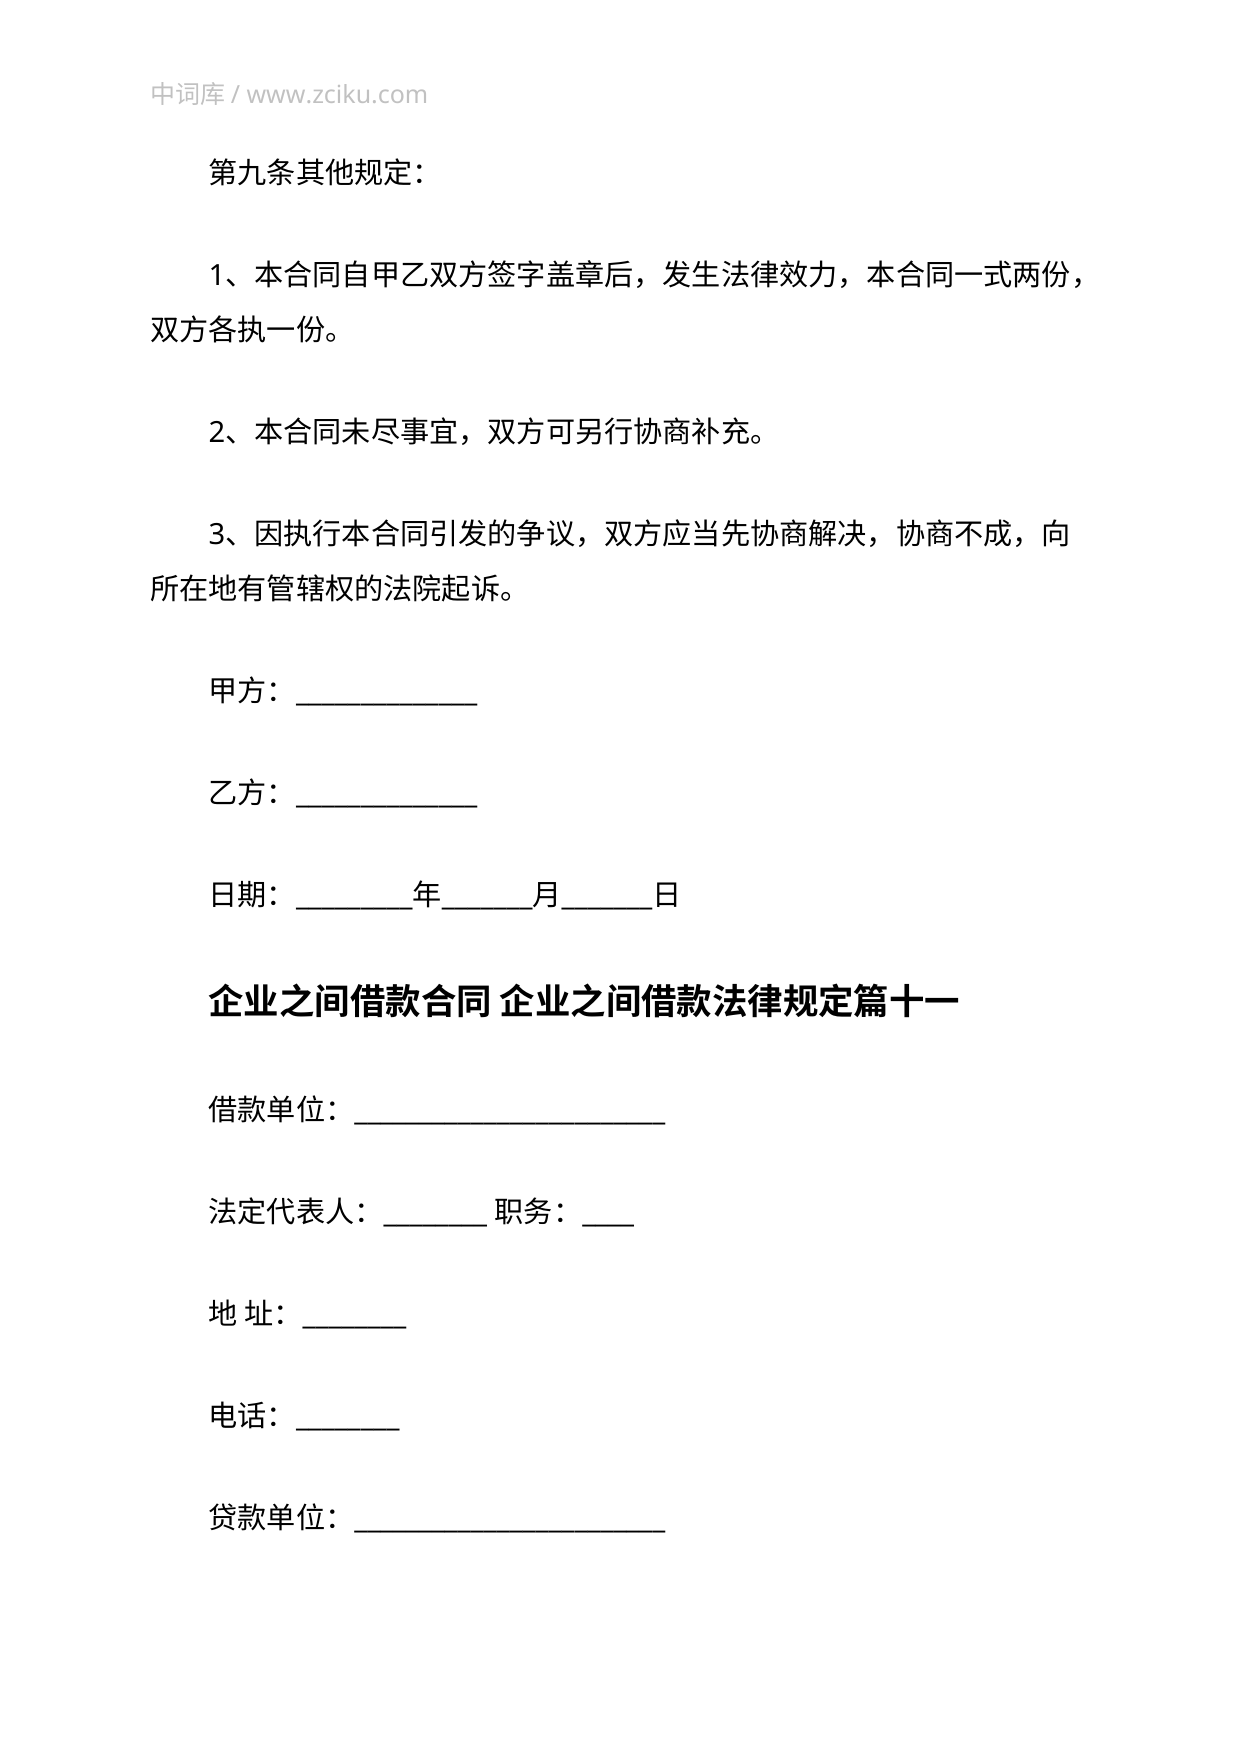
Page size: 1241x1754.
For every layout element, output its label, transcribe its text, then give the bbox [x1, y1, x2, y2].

text 地 址：________ [150, 1291, 1090, 1333]
text 借款单位：________________________ [150, 1087, 1090, 1129]
text 企业之间借款合同 企业之间借款法律规定篇十一 [150, 973, 1090, 1024]
text 第九条其他规定： [150, 150, 1090, 192]
text 乙方：______________ [150, 769, 1090, 812]
text 2、本合同未尽事宜，双方可另行协商补充。 [150, 408, 1090, 451]
text 法定代表人：________ 职务：____ [150, 1189, 1090, 1231]
text 贷款单位：________________________ [150, 1494, 1090, 1537]
text 1、本合同自甲乙双方签字盖章后，发生法律效力，本合同一式两份，双方各执一份。 [150, 252, 1090, 349]
text 日期：_________年_______月_______日 [150, 871, 1090, 914]
text 电话：________ [150, 1393, 1090, 1435]
text 甲方：______________ [150, 667, 1090, 710]
text 3、因执行本合同引发的争议，双方应当先协商解决，协商不成，向所在地有管辖权的法院起诉。 [150, 511, 1090, 608]
